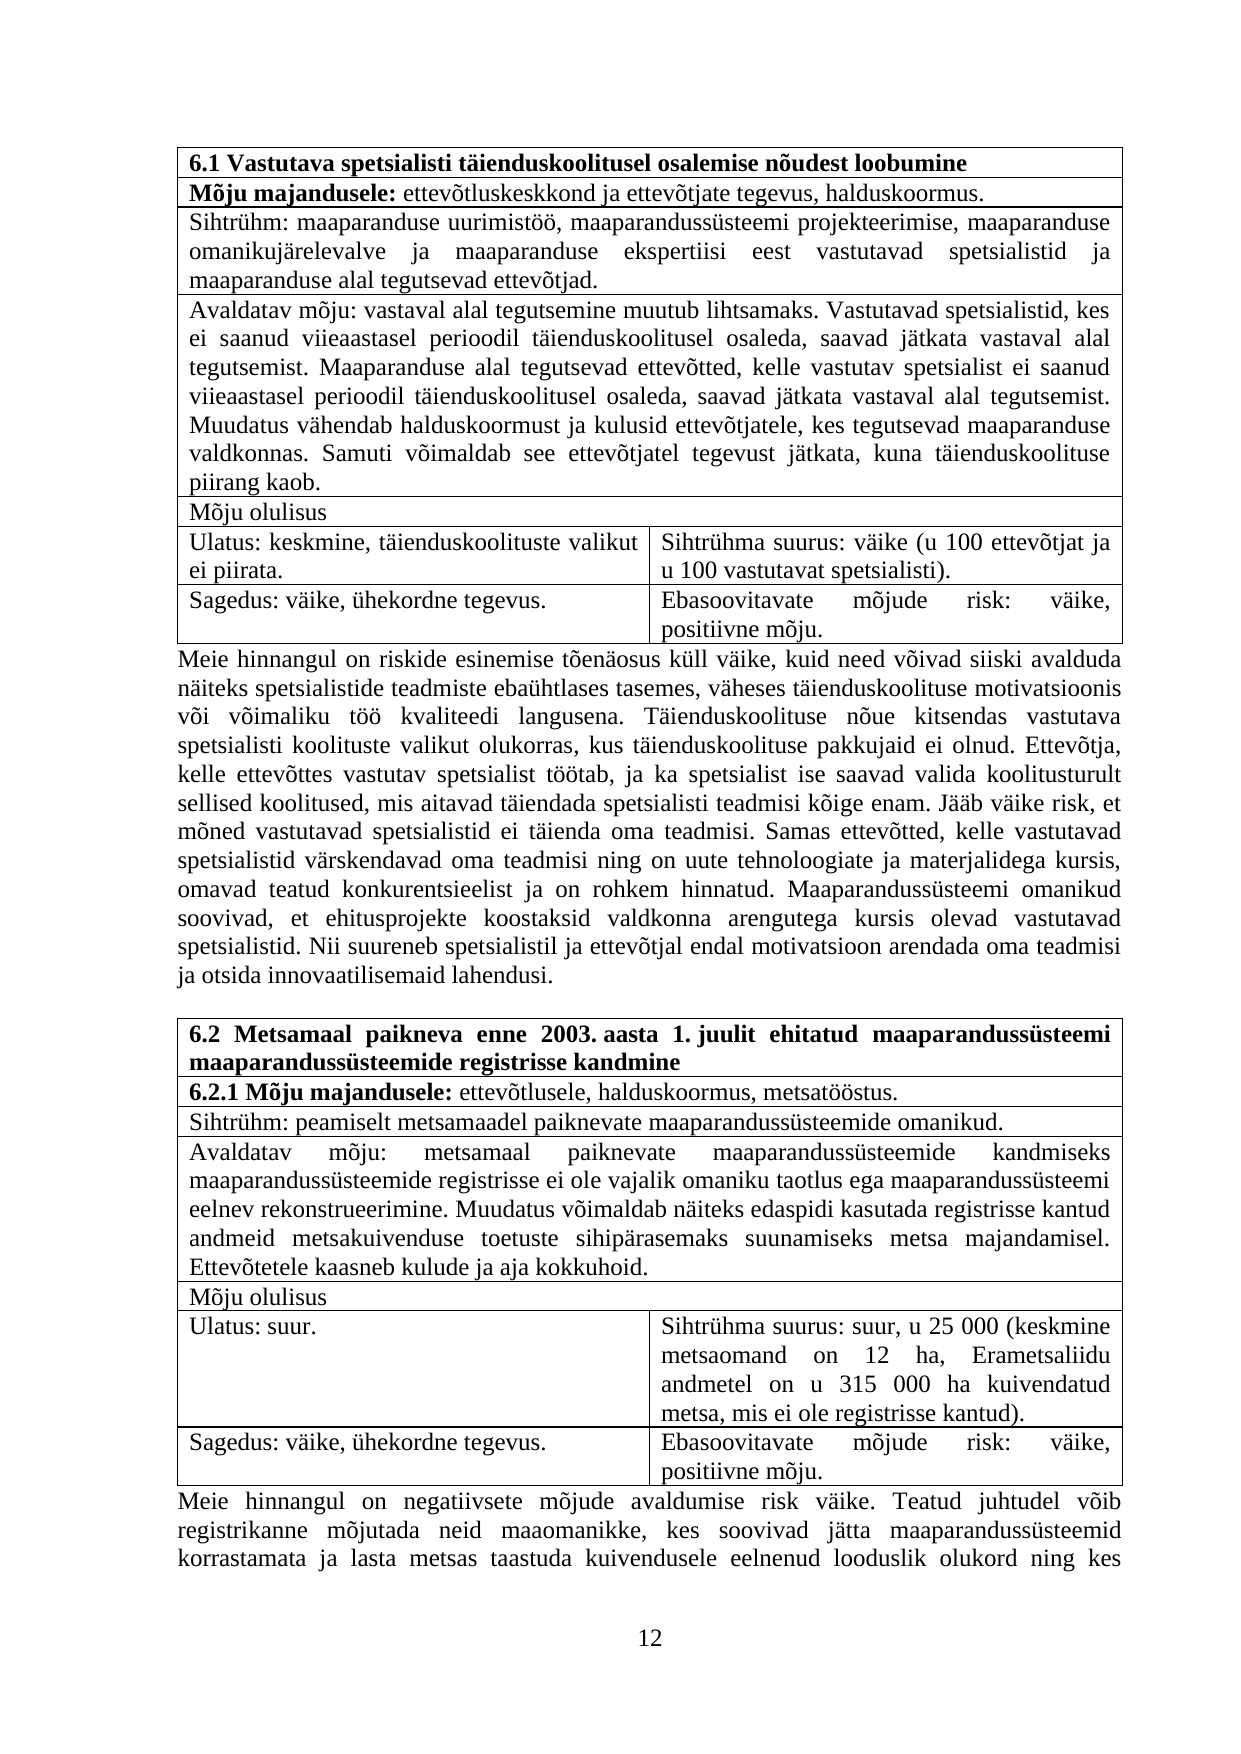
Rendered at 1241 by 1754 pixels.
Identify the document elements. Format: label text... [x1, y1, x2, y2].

table_cell Sagedus: väike, ühekordne tegevus. [178, 1428, 649, 1485]
table_cell Ulatus: suur. [178, 1311, 649, 1426]
table_cell Sihtrühm: peamiselt metsamaadel paiknevate maaparandussüsteemide omanikud. [178, 1107, 1122, 1136]
table_cell Sagedus: väike, ühekordne tegevus. [178, 585, 649, 643]
table_cell Mõju olulisus [178, 1282, 1122, 1310]
table_header 6.1 Vastutava spetsialisti täienduskoolitusel osalemise nõudest loobumine [178, 148, 1122, 177]
table_cell Ulatus: keskmine, täienduskoolituste valikut ei piirata. [178, 527, 649, 584]
table_cell Sihtrühm: maaparanduse uurimistöö, maaparandussüsteemi projekteerimise, maaparanduse omanikujärelevalve ja maaparanduse ekspertiisi eest vastutavad spetsialistid ja maaparanduse alal tegutsevad ettevõtjad. [178, 208, 1122, 294]
table_cell Sihtrühma suurus: väike (u 100 ettevõtjat ja u 100 vastutavat spetsialisti). [650, 527, 1122, 584]
table_cell Avaldatav mõju: metsamaal paiknevate maaparandussüsteemide kandmiseks maaparandussüsteemide registrisse ei ole vajalik omaniku taotlus ega maaparandussüsteemi eelnev rekonstrueerimine. Muudatus võimaldab näiteks edaspidi kasutada registrisse kantud andmeid metsakuivenduse toetuste sihipärasemaks suunamiseks metsa majandamisel. Ettevõtetele kaasneb kulude ja aja kokkuhoid. [178, 1137, 1122, 1281]
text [177, 1486, 1122, 1572]
table_cell Mõju majandusele: ettevõtluskeskkond ja ettevõtjate tegevus, halduskoormus. [178, 178, 1122, 206]
table_cell Mõju olulisus [178, 497, 1122, 526]
table_cell Sihtrühma suurus: suur, u 25 000 (keskmine metsaomand on 12 ha, Erametsaliidu andmetel on u 315 000 ha kuivendatud metsa, mis ei ole registrisse kantud). [650, 1311, 1122, 1426]
text Meie hinnangul on riskide esinemise tõenäosus küll väike, kuid need võivad siiski avalduda näiteks spetsialistide teadmiste ebaühtlases tasemes, väheses täienduskoolituse motivatsioonis või võimaliku töö kvaliteedi langusena. Täienduskoolituse nõue kitsendas vastutava spetsialisti koolituste valikut olukorras, kus täienduskoolituse pakkujaid ei olnud. Ettevõtja, kelle ettevõttes vastutav spetsialist töötab, ja ka spetsialist ise saavad valida koolitusturult sellised koolitused, mis aitavad täiendada spetsialisti teadmisi kõige enam. Jääb väike risk, et mõned vastutavad spetsialistid ei täienda oma teadmisi. Samas ettevõtted, kelle vastutavad spetsialistid värskendavad oma teadmisi ning on uute tehnoloogiate ja materjalidega kursis, omavad teatud konkurentsieelist ja on rohkem hinnatud. Maaparandussüsteemi omanikud soovivad, et ehitusprojekte koostaksid valdkonna arengutega kursis olevad vastutavad spetsialistid. Nii suureneb spetsialistil ja ettevõtjal endal motivatsioon arendada oma teadmisi ja otsida innovaatilisemaid lahendusi. [177, 644, 1122, 989]
table_cell Ebasoovitavate mõjude risk: väike, positiivne mõju. [650, 585, 1122, 643]
table_cell Ebasoovitavate mõjude risk: väike, positiivne mõju. [650, 1428, 1122, 1485]
table_cell 6.2.1 Mõju majandusele: ettevõtlusele, halduskoormus, metsatööstus. [178, 1077, 1122, 1106]
table_header 6.2 Metsamaal paikneva enne 2003. aasta 1. juulit ehitatud maaparandussüsteemi maaparandussüsteemide registrisse kandmine [178, 1019, 1122, 1076]
table_cell Avaldatav mõju: vastaval alal tegutsemine muutub lihtsamaks. Vastutavad spetsialistid, kes ei saanud viieaastasel perioodil täienduskoolitusel osaleda, saavad jätkata vastaval alal tegutsemist. Maaparanduse alal tegutsevad ettevõtted, kelle vastutav spetsialist ei saanud viieaastasel perioodil täienduskoolitusel osaleda, saavad jätkata vastaval alal tegutsemist. Muudatus vähendab halduskoormust ja kulusid ettevõtjatele, kes tegutsevad maaparanduse valdkonnas. Samuti võimaldab see ettevõtjatel tegevust jätkata, kuna täienduskoolituse piirang kaob. [178, 295, 1122, 496]
